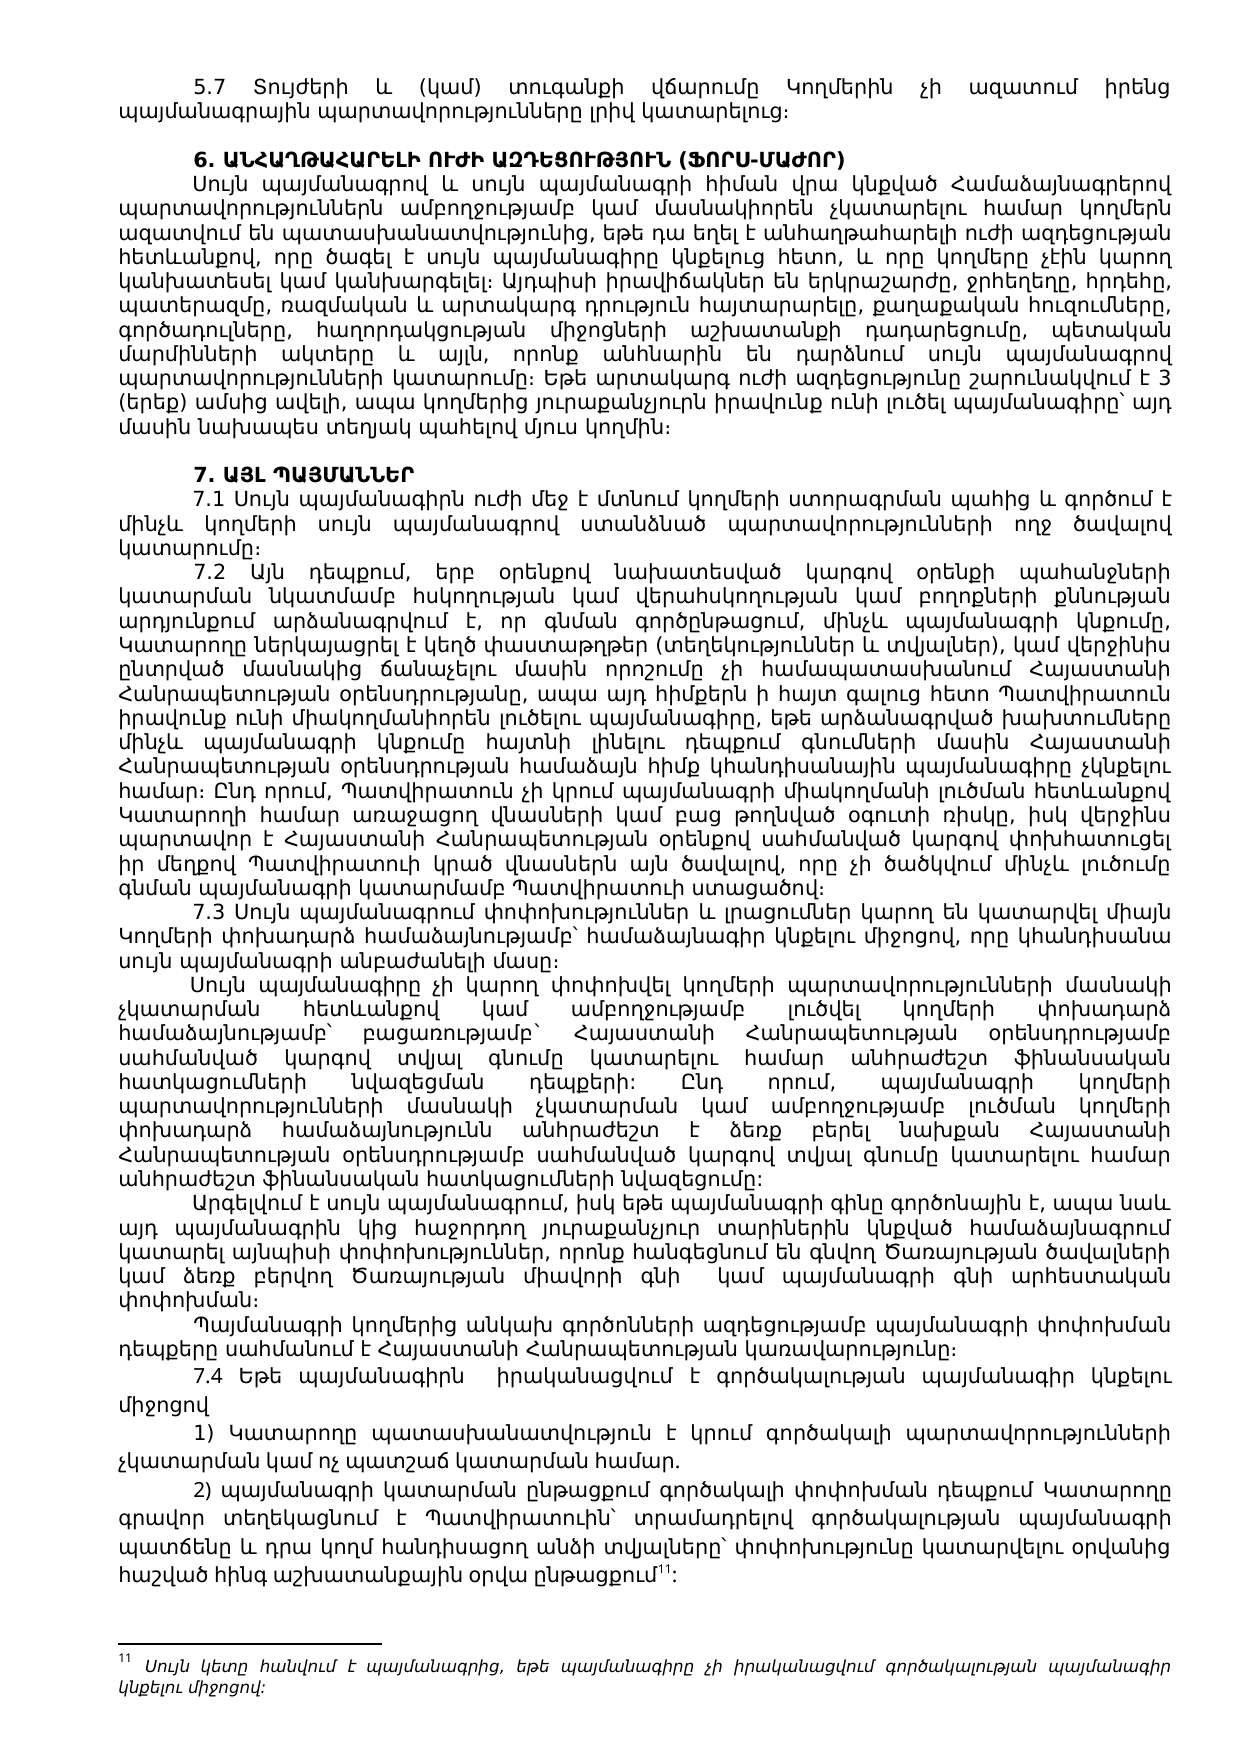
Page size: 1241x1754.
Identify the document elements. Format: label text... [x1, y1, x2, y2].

text Սույն պայմանագրով և սույն պայմանագրի հիման վրա կնքված Համաձայնագրերով պարտավորություններն ամբողջությամբ կամ մասնակիորեն չկատարելու համար կողմերն ազատվում են պատասխանատվությունից, եթե դա եղել է անհաղթահարելի ուժի ազդեցության հետևանքով, որը ծագել է սույն պայմանագիրը կնքելուց հետո, և որը կողմերը չէին կարող կանխատեսել կամ կանխարգելել։ Այդպիսի իրավիճակներ են երկրաշարժը, ջրհեղեղը, հրդեհը, պատերազմը, ռազմական և արտակարգ դրություն հայտարարելը, քաղաքական հուզումները, գործադուլները, հաղորդակցության միջոցների աշխատանքի դադարեցումը, պետական մարմինների ակտերը և այլն, որոնք անհնարին են դարձնում սույն պայմանագրով պարտավորությունների կատարումը։ Եթե արտակարգ ուժի ազդեցությունը շարունակվում է 3 (երեք) ամսից ավելի, ապա կողմերից յուրաքանչյուրն իրավունք ունի լուծել պայմանագիրը՝ այդ մասին նախապես տեղյակ պահելով մյուս կողմին։ [118, 172, 1172, 439]
text 5.7 Տույժերի և (կամ) տուգանքի վճարումը Կողմերին չի ազատում իրենց պայմանագրային պարտավորությունները լրիվ կատարելուց։ [118, 75, 1172, 123]
text 6. ԱՆՀԱՂԹԱՀԱՐԵԼԻ ՈՒԺԻ ԱԶԴԵՑՈՒԹՅՈՒՆ (ՖՈՐՍ-ՄԱԺՈՐ) [118, 148, 1172, 172]
text Պայմանագրի կողմերից անկախ գործոնների ազդեցությամբ պայմանագրի փոփոխման դեպքերը սահմանում է Հայաստանի Հանրապետության կառավարությունը։ [118, 1313, 1172, 1361]
text Արգելվում է սույն պայմանագրում, իսկ եթե պայմանագրի գինը գործոնային է, ապա նաև այդ պայմանագրին կից հաջորդող յուրաքանչյուր տարիներին կնքված համաձայնագրում կատարել այնպիսի փոփոխություններ, որոնք հանգեցնում են գնվող Ծառայության ծավալների կամ ձեռք բերվող Ծառայության միավորի գնի կամ պայմանագրի գնի արհեստական փոփոխման։ [118, 1191, 1172, 1313]
text Սույն պայմանագիրը չի կարող փոփոխվել կողմերի պարտավորությունների մասնակի չկատարման հետևանքով կամ ամբողջությամբ լուծվել կողմերի փոխադարձ համաձայնությամբ՝ բացառությամբ` Հայաստանի Հանրապետության օրենսդրությամբ սահմանված կարգով տվյալ գնումը կատարելու համար անհրաժեշտ ֆինանսական հատկացումների նվազեցման դեպքերի: Ընդ որում, պայմանագրի կողմերի պարտավորությունների մասնակի չկատարման կամ ամբողջությամբ լուծման կողմերի փոխադարձ համաձայնությունն անհրաժեշտ է ձեռք բերել նախքան Հայաստանի Հանրապետության օրենսդրությամբ սահմանված կարգով տվյալ գնումը կատարելու համար անհրաժեշտ ֆինանսական հատկացումների նվազեցումը: [118, 973, 1172, 1191]
text 1) Կատարողը պատասխանատվություն է կրում գործակալի պարտավորությունների չկատարման կամ ոչ պատշաճ կատարման համար. [118, 1418, 1172, 1475]
text 2) պայմանագրի կատարման ընթացքում գործակալի փոփոխման դեպքում Կատարողը գրավոր տեղեկացնում է Պատվիրատուին՝ տրամադրելով գործակալության պայմանագրի պատճենը և դրա կողմ հանդիսացող անձի տվյալները՝ փոփոխությունը կատարվելու օրվանից հաշված հինգ աշխատանքային օրվա ընթացքում: [118, 1475, 1172, 1589]
text 7.2 Այն դեպքում, երբ օրենքով նախատեսված կարգով օրենքի պահանջների կատարման նկատմամբ հսկողության կամ վերահսկողության կամ բողոքների քննության արդյունքում արձանագրվում է, որ գնման գործընթացում, մինչև պայմանագրի կնքումը, Կատարողը ներկայացրել է կեղծ փաստաթղթեր (տեղեկություններ և տվյալներ), կամ վերջինիս ընտրված մասնակից ճանաչելու մասին որոշումը չի համապատասխանում Հայաստանի Հանրապետության օրենսդրությանը, ապա այդ հիմքերն ի հայտ գալուց հետո Պատվիրատուն իրավունք ունի միակողմանիորեն լուծելու պայմանագիրը, եթե արձանագրված խախտումները մինչև պայմանագրի կնքումը հայտնի լինելու դեպքում գնումների մասին Հայաստանի Հանրապետության օրենսդրության համաձայն հիմք կհանդիսանային պայմանագիրը չկնքելու համար։ Ընդ որում, Պատվիրատուն չի կրում պայմանագրի միակողմանի լուծման հետևանքով Կատարողի համար առաջացող վնասների կամ բաց թողնված օգուտի ռիսկը, իսկ վերջինս պարտավոր է Հայաստանի Հանրապետության օրենքով սահմանված կարգով փոխհատուցել իր մեղքով Պատվիրատուի կրած վնասներն այն ծավալով, որը չի ծածկվում մինչև լուծումը գնման պայմանագրի կատարմամբ Պատվիրատուի ստացածով։ [118, 560, 1172, 900]
text 7.1 Սույն պայմանագիրն ուժի մեջ է մտնում կողմերի ստորագրման պահից և գործում է մինչև կողմերի սույն պայմանագրով ստանձնած պարտավորությունների ողջ ծավալով կատարումը։ [118, 487, 1172, 560]
text 7. ԱՅԼ ՊԱՅՄԱՆՆԵՐ [118, 463, 1172, 487]
text 7.4 Եթե պայմանագիրն իրականացվում է գործակալության պայմանագիր կնքելու միջոցով [118, 1361, 1172, 1418]
text 7.3 Սույն պայմանագրում փոփոխություններ և լրացումներ կարող են կատարվել միայն Կողմերի փոխադարձ համաձայնությամբ՝ համաձայնագիր կնքելու միջոցով, որը կհանդիսանա սույն պայմանագրի անբաժանելի մասը։ [118, 900, 1172, 973]
